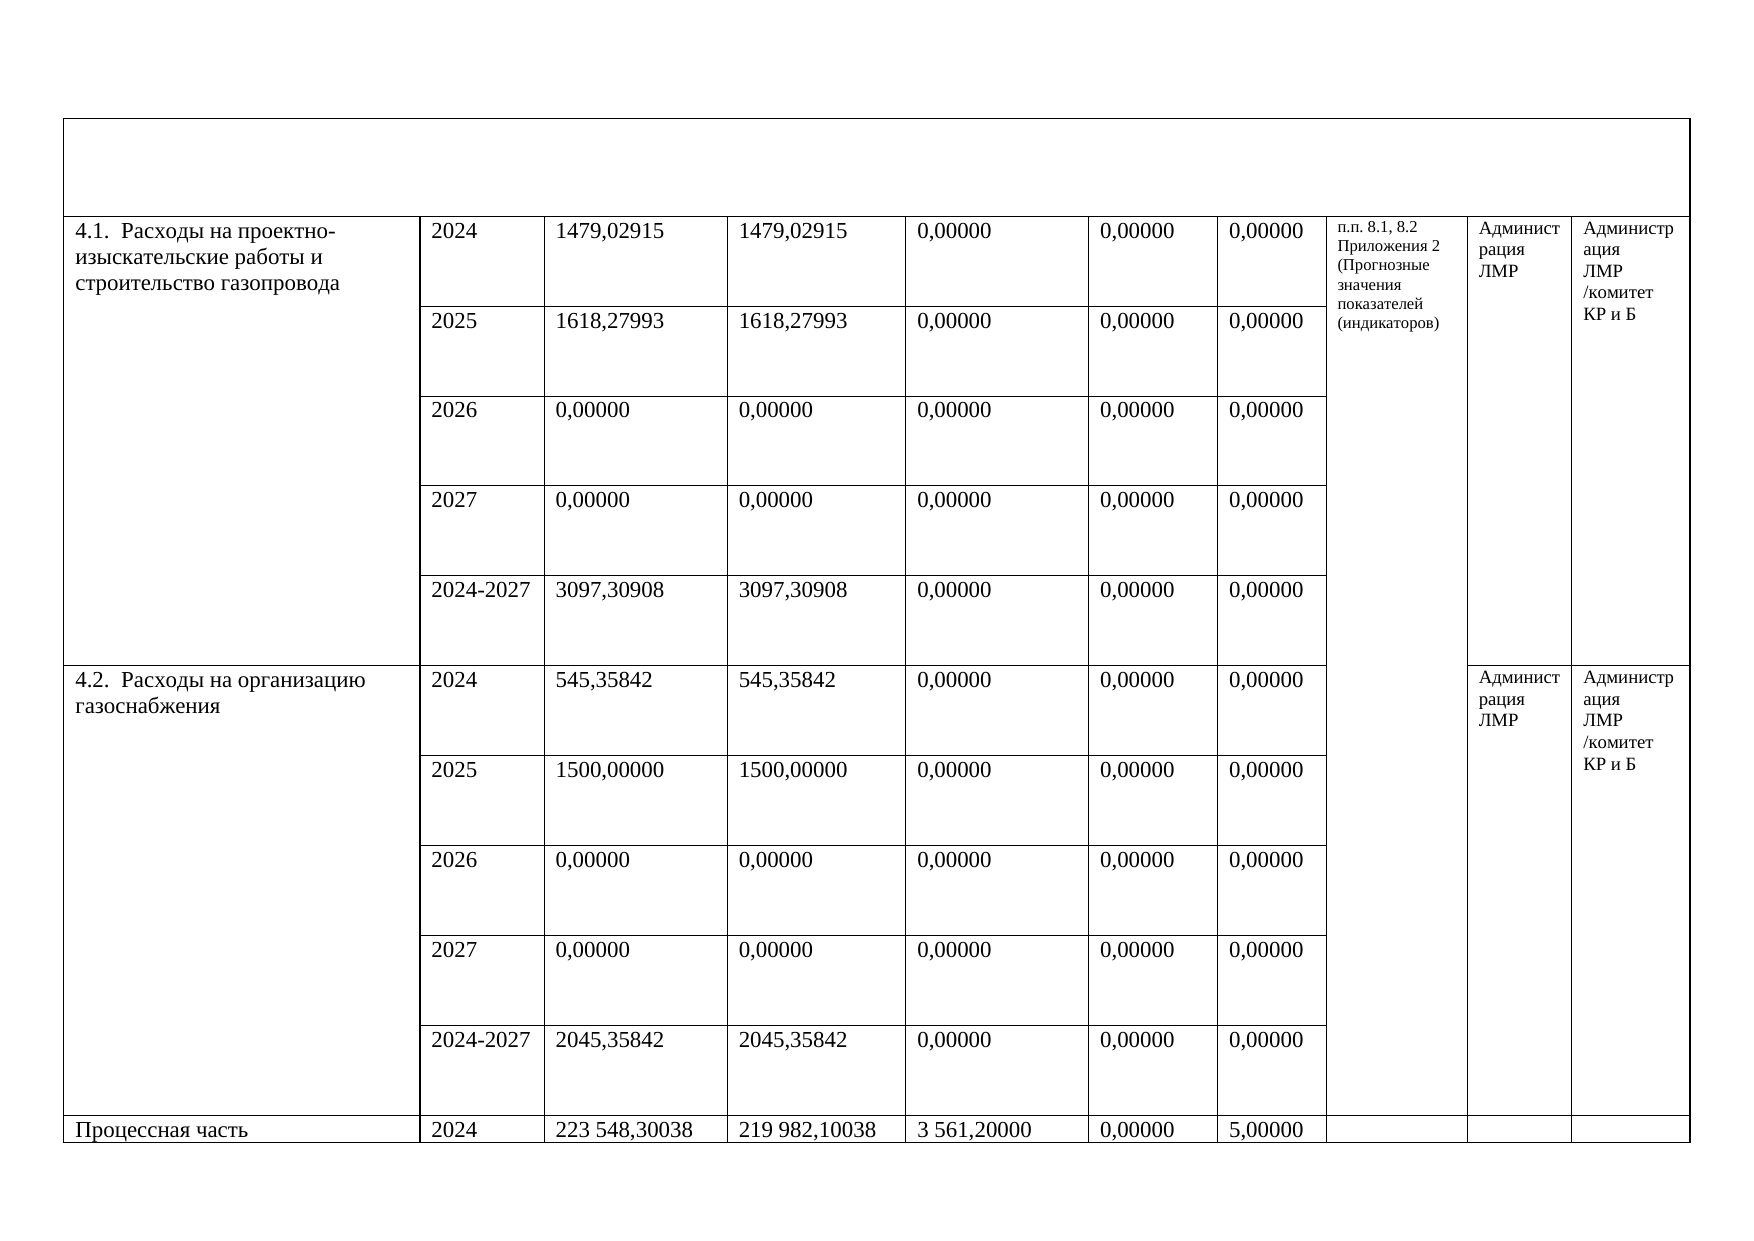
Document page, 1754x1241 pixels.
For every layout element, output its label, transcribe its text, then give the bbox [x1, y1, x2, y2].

table_cell 0,00000 [545, 486, 727, 575]
table_cell 0,00000 [906, 936, 1088, 1025]
table_cell 0,00000 [906, 1026, 1088, 1115]
table_cell 1479,02915 [545, 217, 727, 306]
table_cell 223 548,30038 [545, 1116, 727, 1142]
table_cell 0,00000 [1218, 666, 1326, 755]
table_cell 2045,35842 [545, 1026, 727, 1115]
table_cell 0,00000 [1089, 756, 1217, 845]
table_cell 0,00000 [728, 936, 905, 1025]
table_cell Администрация ЛМР /комитет КР и Б [1572, 217, 1689, 665]
table_cell 0,00000 [1218, 576, 1326, 665]
table_cell 0,00000 [545, 397, 727, 485]
table_cell 0,00000 [906, 666, 1088, 755]
table_cell 0,00000 [728, 846, 905, 935]
table_cell 2024 [421, 666, 544, 755]
table_cell 4.2. Расходы на организацию газоснабжения [64, 666, 419, 1115]
table_cell 0,00000 [1089, 397, 1217, 485]
table_cell 0,00000 [545, 936, 727, 1025]
table_cell 0,00000 [1089, 1026, 1217, 1115]
table_cell 0,00000 [906, 576, 1088, 665]
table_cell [64, 119, 1689, 216]
table_cell п.п. 8.1, 8.2 Приложения 2 (Прогнозные значения показателей (индикаторов) [1327, 217, 1467, 1115]
table_cell 0,00000 [906, 756, 1088, 845]
table_cell 2026 [421, 846, 544, 935]
table_cell 2025 [421, 307, 544, 396]
table_cell Администрация ЛМР [1468, 217, 1571, 665]
table_cell 0,00000 [728, 397, 905, 485]
table_cell 2027 [421, 486, 544, 575]
table_cell 545,35842 [728, 666, 905, 755]
table_cell 2026 [421, 397, 544, 485]
table_cell Администрация ЛМР /комитет КР и Б [1572, 666, 1689, 1115]
table_cell 1479,02915 [728, 217, 905, 306]
table_cell 2024-2027 [421, 1026, 544, 1115]
table_cell Администрация ЛМР [1468, 666, 1571, 1115]
table_cell 0,00000 [1089, 307, 1217, 396]
table_cell 545,35842 [545, 666, 727, 755]
table_cell 0,00000 [1089, 666, 1217, 755]
table_cell [1468, 1116, 1571, 1142]
table_cell 3097,30908 [728, 576, 905, 665]
table_cell 0,00000 [906, 307, 1088, 396]
table_cell 0,00000 [1218, 936, 1326, 1025]
table_cell 0,00000 [1218, 756, 1326, 845]
table_cell 2045,35842 [728, 1026, 905, 1115]
table_cell [1572, 1116, 1689, 1142]
table_cell 3 561,20000 [906, 1116, 1088, 1142]
table_cell 219 982,10038 [728, 1116, 905, 1142]
table_cell 1500,00000 [545, 756, 727, 845]
table_cell 0,00000 [1089, 576, 1217, 665]
table_cell 0,00000 [1218, 846, 1326, 935]
table_cell 0,00000 [906, 397, 1088, 485]
table_cell 0,00000 [1089, 846, 1217, 935]
table_cell 5,00000 [1218, 1116, 1326, 1142]
table_cell 2027 [421, 936, 544, 1025]
table_cell 2024 [421, 217, 544, 306]
table_cell 0,00000 [1218, 1026, 1326, 1115]
table_cell 3097,30908 [545, 576, 727, 665]
table_cell 1618,27993 [728, 307, 905, 396]
table_cell 0,00000 [1218, 307, 1326, 396]
table_cell 1500,00000 [728, 756, 905, 845]
table_cell 2024-2027 [421, 576, 544, 665]
table_cell 0,00000 [1218, 217, 1326, 306]
table_cell 0,00000 [545, 846, 727, 935]
table_cell 0,00000 [1218, 486, 1326, 575]
table_cell 0,00000 [1089, 1116, 1217, 1142]
table_cell 1618,27993 [545, 307, 727, 396]
table_cell 4.1. Расходы на проектно-изыскательские работы и строительство газопровода [64, 217, 419, 665]
table_cell 0,00000 [1089, 217, 1217, 306]
table_cell 0,00000 [906, 846, 1088, 935]
table_cell 2025 [421, 756, 544, 845]
table_cell 0,00000 [906, 486, 1088, 575]
table_cell 0,00000 [728, 486, 905, 575]
table_cell [1327, 1116, 1467, 1142]
table_cell 0,00000 [1218, 397, 1326, 485]
table_cell 0,00000 [906, 217, 1088, 306]
table_cell 2024 [421, 1116, 544, 1142]
table_cell 0,00000 [1089, 936, 1217, 1025]
table_cell Процессная часть [64, 1116, 419, 1142]
table_cell 0,00000 [1089, 486, 1217, 575]
